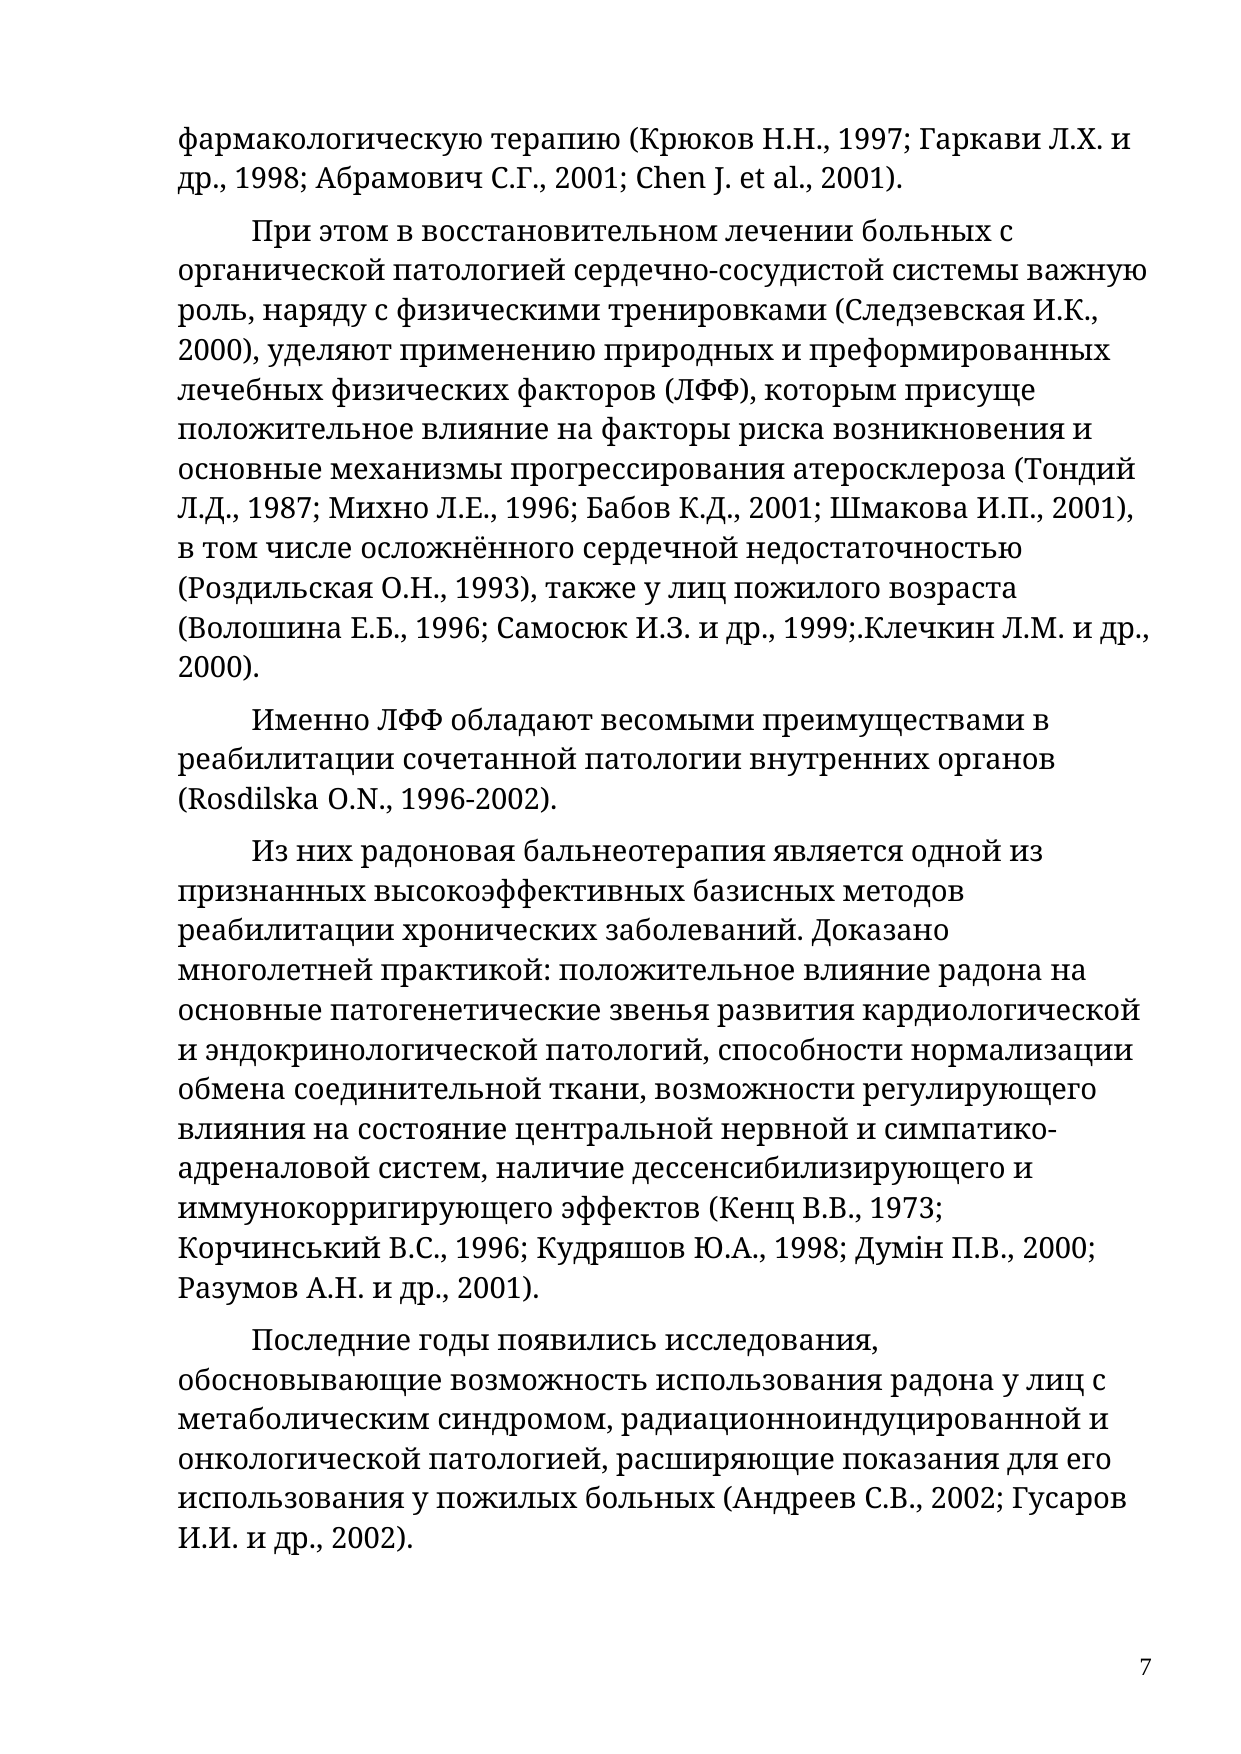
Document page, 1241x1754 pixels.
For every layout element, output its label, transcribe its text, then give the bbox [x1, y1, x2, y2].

text Последние годы появились исследования, обосновывающие возможность использования радона у лиц с метаболическим синдромом, радиационноиндуцированной и онкологической патологией, расширяющие показания для его использования у пожилых больных (Андреев С.В., 2002; Гусаров И.И. и др., 2002). [177, 1319, 1152, 1557]
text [177, 118, 1152, 197]
text Именно ЛФФ обладают весомыми преимуществами в реабилитации сочетанной патологии внутренних органов (Rosdilska O.N., 1996-2002). [177, 699, 1152, 818]
text Из них радоновая бальнеотерапия является одной из признанных высокоэффективных базисных методов реабилитации хронических заболеваний. Доказано многолетней практикой: положительное влияние радона на основные патогенетические звенья развития кардиологической и эндокринологической патологий, способности нормализации обмена соединительной ткани, возможности регулирующего влияния на состояние центральной нервной и симпатико-адреналовой систем, наличие дессенсибилизирующего и иммунокорригирующего эффектов (Кенц В.В., 1973; Корчинський В.С., 1996; Кудряшов Ю.А., 1998; Думін П.В., 2000; Разумов А.Н. и др., 2001). [177, 830, 1152, 1307]
text При этом в восстановительном лечении больных с органической патологией сердечно-сосудистой системы важную роль, наряду с физическими тренировками (Следзевская И.К., 2000), уделяют применению природных и преформированных лечебных физических факторов (ЛФФ), которым присуще положительное влияние на факторы риска возникновения и основные механизмы прогрессирования атеросклероза (Тондий Л.Д., 1987; Михно Л.Е., 1996; Бабов К.Д., 2001; Шмакова И.П., 2001), в том числе осложнённого сердечной недостаточностью (Роздильская О.Н., 1993), также у лиц пожилого возраста (Волошина Е.Б., 1996; Самосюк И.З. и др., 1999;.Клечкин Л.М. и др., 2000). [177, 210, 1152, 686]
